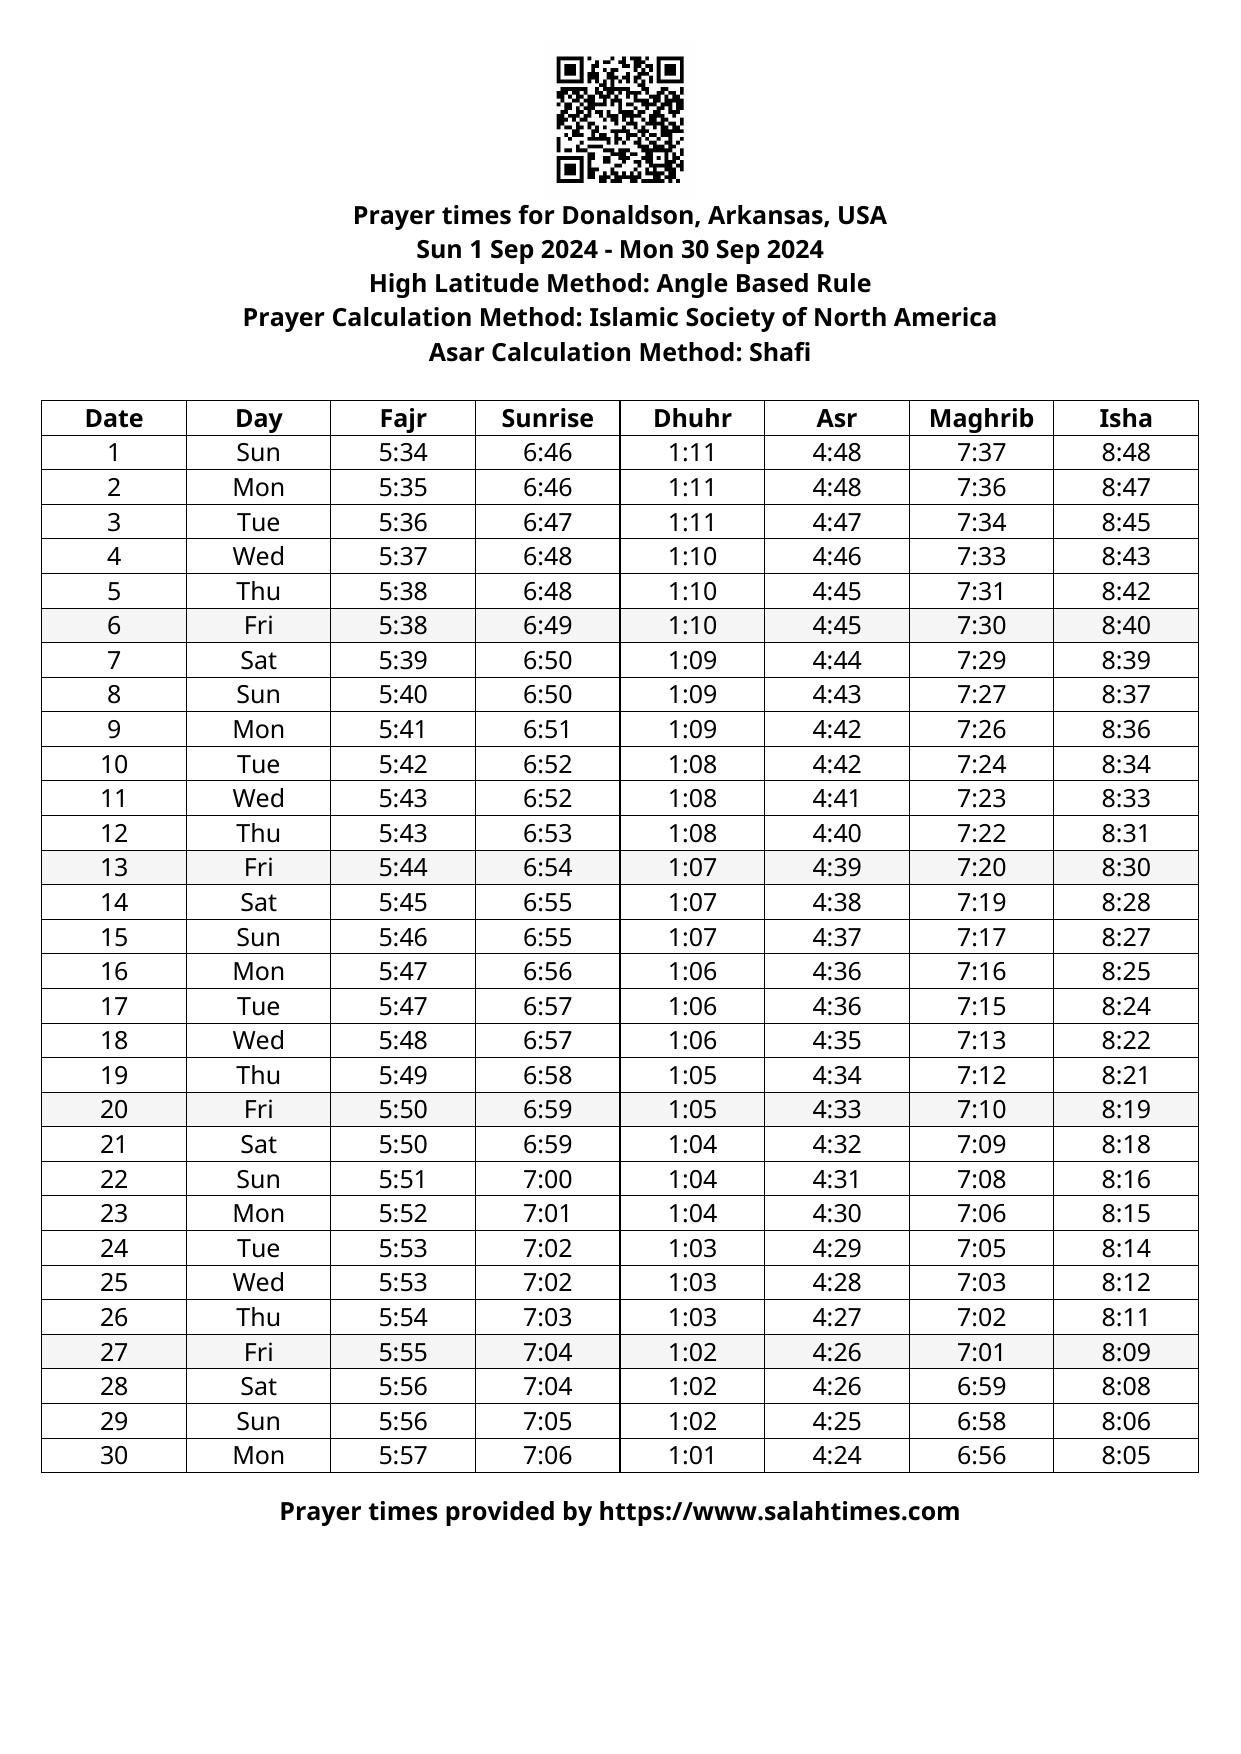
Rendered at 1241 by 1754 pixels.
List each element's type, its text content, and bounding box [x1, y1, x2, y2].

table_cell Sat [187, 1127, 330, 1161]
table_cell 7:10 [910, 1093, 1053, 1126]
table_cell 5:53 [331, 1231, 475, 1264]
table_cell 2 [42, 470, 186, 504]
table_cell 4:45 [765, 574, 909, 607]
table_cell 4:44 [765, 643, 909, 677]
table_cell 29 [42, 1404, 186, 1437]
table_cell 6:57 [476, 1024, 619, 1057]
table_cell 20 [42, 1093, 186, 1126]
table_cell 7:22 [910, 816, 1053, 849]
table_cell Sat [187, 885, 330, 919]
table_cell Mon [187, 954, 330, 988]
table_cell 7:01 [476, 1196, 619, 1230]
table_cell 7:26 [910, 712, 1053, 746]
table_cell 5:37 [331, 539, 475, 573]
table_cell 5:38 [331, 609, 475, 642]
table_cell 26 [42, 1300, 186, 1334]
table_cell Thu [187, 816, 330, 849]
table_cell 4:42 [765, 712, 909, 746]
table_cell 10 [42, 747, 186, 780]
table_cell 7:04 [476, 1369, 619, 1403]
table_cell Tue [187, 505, 330, 538]
table_cell 8:30 [1054, 851, 1198, 884]
table_header Isha [1054, 401, 1198, 434]
table_cell 5:50 [331, 1127, 475, 1161]
table_cell 6:53 [476, 816, 619, 849]
table_cell 24 [42, 1231, 186, 1264]
table_cell 4:34 [765, 1058, 909, 1092]
table_cell 8:16 [1054, 1162, 1198, 1195]
table_cell 1:11 [621, 505, 764, 538]
text Asar Calculation Method: Shafi [42, 334, 1198, 368]
text Sun 1 Sep 2024 - Mon 30 Sep 2024 [42, 232, 1198, 266]
table_cell 19 [42, 1058, 186, 1092]
table_cell 4:36 [765, 989, 909, 1022]
table_cell 6:52 [476, 781, 619, 815]
table_cell 1:03 [621, 1300, 764, 1334]
table_cell 5:43 [331, 816, 475, 849]
table_cell 6:48 [476, 539, 619, 573]
table_cell 4 [42, 539, 186, 573]
table_cell 4:36 [765, 954, 909, 988]
table_cell Mon [187, 1439, 330, 1472]
table_cell 8:28 [1054, 885, 1198, 919]
table_cell 7:34 [910, 505, 1053, 538]
table_cell 8:14 [1054, 1231, 1198, 1264]
table_cell 7:04 [476, 1335, 619, 1368]
table_cell 7:03 [476, 1300, 619, 1334]
table_cell 7:33 [910, 539, 1053, 573]
table_cell 7:02 [910, 1300, 1053, 1334]
table_cell 7:13 [910, 1024, 1053, 1057]
table_cell 5:43 [331, 781, 475, 815]
table_cell 7:36 [910, 470, 1053, 504]
table_cell 6:54 [476, 851, 619, 884]
table_cell 5:48 [331, 1024, 475, 1057]
table_cell 22 [42, 1162, 186, 1195]
table_cell 6:49 [476, 609, 619, 642]
table_cell Sun [187, 920, 330, 953]
table_cell 1:06 [621, 1024, 764, 1057]
table_cell 8:11 [1054, 1300, 1198, 1334]
table_cell 7:29 [910, 643, 1053, 677]
table_cell 7:20 [910, 851, 1053, 884]
table_cell 7:16 [910, 954, 1053, 988]
table_cell 7:03 [910, 1266, 1053, 1299]
table_cell 4:41 [765, 781, 909, 815]
table_cell 4:25 [765, 1404, 909, 1437]
table_cell 7:24 [910, 747, 1053, 780]
table_cell 1:11 [621, 436, 764, 469]
table_cell 6:48 [476, 574, 619, 607]
table_cell 1:03 [621, 1266, 764, 1299]
table_cell 6:55 [476, 920, 619, 953]
table_cell 7:02 [476, 1266, 619, 1299]
table_cell 5:45 [331, 885, 475, 919]
table_cell 1:07 [621, 920, 764, 953]
table_cell Tue [187, 747, 330, 780]
table_cell 5:35 [331, 470, 475, 504]
table_cell 1 [42, 436, 186, 469]
table_cell 1:09 [621, 678, 764, 711]
table_header Date [42, 401, 186, 434]
table_cell 7:08 [910, 1162, 1053, 1195]
table_cell 5:44 [331, 851, 475, 884]
table_header Fajr [331, 401, 475, 434]
table_cell 6:59 [476, 1093, 619, 1126]
table_header Maghrib [910, 401, 1053, 434]
table_cell 8 [42, 678, 186, 711]
table_cell Sat [187, 643, 330, 677]
table_cell 7 [42, 643, 186, 677]
table_cell Sun [187, 1162, 330, 1195]
table_cell 4:42 [765, 747, 909, 780]
table_cell 1:09 [621, 712, 764, 746]
table_cell 4:48 [765, 470, 909, 504]
table_cell 1:10 [621, 574, 764, 607]
table_cell Thu [187, 1300, 330, 1334]
table_cell 5:55 [331, 1335, 475, 1368]
table_cell 6:50 [476, 643, 619, 677]
table_cell 4:26 [765, 1335, 909, 1368]
table_cell 25 [42, 1266, 186, 1299]
table_cell 4:27 [765, 1300, 909, 1334]
table_cell 6:50 [476, 678, 619, 711]
table_cell 7:09 [910, 1127, 1053, 1161]
table_cell 8:21 [1054, 1058, 1198, 1092]
table_cell 4:32 [765, 1127, 909, 1161]
table_cell Wed [187, 539, 330, 573]
table_cell 6:47 [476, 505, 619, 538]
table_cell 1:10 [621, 609, 764, 642]
table_cell 8:19 [1054, 1093, 1198, 1126]
table_cell 5:49 [331, 1058, 475, 1092]
table_cell 1:02 [621, 1404, 764, 1437]
table_cell Tue [187, 989, 330, 1022]
table_cell 5:56 [331, 1369, 475, 1403]
table_cell 8:37 [1054, 678, 1198, 711]
table_cell 8:40 [1054, 609, 1198, 642]
table_cell Fri [187, 1335, 330, 1368]
table_cell 8:15 [1054, 1196, 1198, 1230]
table_cell 14 [42, 885, 186, 919]
table_cell 8:33 [1054, 781, 1198, 815]
table_cell 4:45 [765, 609, 909, 642]
table_cell 1:06 [621, 954, 764, 988]
table_header Asr [765, 401, 909, 434]
table_cell 6:51 [476, 712, 619, 746]
table_cell 5:54 [331, 1300, 475, 1334]
table_cell 4:33 [765, 1093, 909, 1126]
table_cell 5:56 [331, 1404, 475, 1437]
table_cell Wed [187, 781, 330, 815]
table_cell 1:05 [621, 1093, 764, 1126]
table_cell 7:12 [910, 1058, 1053, 1092]
table_cell 5:40 [331, 678, 475, 711]
table_cell 1:04 [621, 1196, 764, 1230]
table_cell Fri [187, 851, 330, 884]
table_cell 9 [42, 712, 186, 746]
table_cell 4:48 [765, 436, 909, 469]
table_cell 6:46 [476, 470, 619, 504]
table_cell 7:31 [910, 574, 1053, 607]
table_cell 4:38 [765, 885, 909, 919]
table_cell 3 [42, 505, 186, 538]
table_cell Thu [187, 1058, 330, 1092]
table_cell 12 [42, 816, 186, 849]
table_cell Sun [187, 1404, 330, 1437]
table_cell 5:53 [331, 1266, 475, 1299]
table_cell 5:47 [331, 989, 475, 1022]
table_cell 7:05 [910, 1231, 1053, 1264]
table_cell 8:22 [1054, 1024, 1198, 1057]
table_cell 6 [42, 609, 186, 642]
table_cell 8:34 [1054, 747, 1198, 780]
text Prayer times provided by https://www.salahtimes.com [42, 1494, 1198, 1528]
table_cell 8:42 [1054, 574, 1198, 607]
table_cell 8:43 [1054, 539, 1198, 573]
table_cell 23 [42, 1196, 186, 1230]
table_cell 5:42 [331, 747, 475, 780]
table_cell 6:58 [910, 1404, 1053, 1437]
table_cell 6:59 [476, 1127, 619, 1161]
table_cell Tue [187, 1231, 330, 1264]
table_cell 5:52 [331, 1196, 475, 1230]
table_cell 7:23 [910, 781, 1053, 815]
table_cell 8:09 [1054, 1335, 1198, 1368]
table_cell Mon [187, 470, 330, 504]
table_cell 8:48 [1054, 436, 1198, 469]
table_cell 5:39 [331, 643, 475, 677]
table_cell Mon [187, 712, 330, 746]
table_cell 4:43 [765, 678, 909, 711]
table_cell 4:40 [765, 816, 909, 849]
table_cell 6:58 [476, 1058, 619, 1092]
table_cell 7:19 [910, 885, 1053, 919]
table_cell 5:47 [331, 954, 475, 988]
table_cell 7:06 [476, 1439, 619, 1472]
table_cell 4:39 [765, 851, 909, 884]
table_cell 8:39 [1054, 643, 1198, 677]
table_cell 16 [42, 954, 186, 988]
table_cell 1:06 [621, 989, 764, 1022]
table_cell 8:47 [1054, 470, 1198, 504]
table_cell 8:25 [1054, 954, 1198, 988]
table_cell 1:08 [621, 816, 764, 849]
table_header Sunrise [476, 401, 619, 434]
table_cell Fri [187, 1093, 330, 1126]
table_cell 17 [42, 989, 186, 1022]
table_cell 1:02 [621, 1369, 764, 1403]
table_cell 30 [42, 1439, 186, 1472]
table_cell 8:24 [1054, 989, 1198, 1022]
table_cell 8:36 [1054, 712, 1198, 746]
table_cell 4:46 [765, 539, 909, 573]
table_cell 21 [42, 1127, 186, 1161]
table_cell 4:30 [765, 1196, 909, 1230]
table_cell Sun [187, 678, 330, 711]
table_cell Wed [187, 1024, 330, 1057]
table_cell 15 [42, 920, 186, 953]
table_cell 28 [42, 1369, 186, 1403]
table_cell 1:03 [621, 1231, 764, 1264]
table_cell 1:08 [621, 781, 764, 815]
table_cell Sat [187, 1369, 330, 1403]
table_cell 8:27 [1054, 920, 1198, 953]
table_cell 1:04 [621, 1162, 764, 1195]
picture [542, 41, 699, 198]
table_cell Wed [187, 1266, 330, 1299]
table_header Dhuhr [621, 401, 764, 434]
table_cell 6:56 [476, 954, 619, 988]
table_cell 1:11 [621, 470, 764, 504]
table_cell 5:51 [331, 1162, 475, 1195]
table_cell 18 [42, 1024, 186, 1057]
table_cell Sun [187, 436, 330, 469]
table_cell 6:59 [910, 1369, 1053, 1403]
table_cell 7:17 [910, 920, 1053, 953]
table_cell 7:02 [476, 1231, 619, 1264]
table_cell 5:50 [331, 1093, 475, 1126]
table_cell 4:35 [765, 1024, 909, 1057]
table_cell 4:47 [765, 505, 909, 538]
table_cell 5:46 [331, 920, 475, 953]
table_cell 4:29 [765, 1231, 909, 1264]
table_cell 1:04 [621, 1127, 764, 1161]
table_cell 8:31 [1054, 816, 1198, 849]
table_cell 27 [42, 1335, 186, 1368]
table_cell 8:05 [1054, 1439, 1198, 1472]
table_cell 6:46 [476, 436, 619, 469]
table_cell 8:12 [1054, 1266, 1198, 1299]
table_cell 1:02 [621, 1335, 764, 1368]
table_cell 5:34 [331, 436, 475, 469]
table_cell 7:27 [910, 678, 1053, 711]
table_cell 6:56 [910, 1439, 1053, 1472]
table_cell 4:28 [765, 1266, 909, 1299]
table_cell 5:57 [331, 1439, 475, 1472]
table_cell 11 [42, 781, 186, 815]
table_cell 1:08 [621, 747, 764, 780]
table_cell 8:08 [1054, 1369, 1198, 1403]
table_cell 8:45 [1054, 505, 1198, 538]
table_cell Mon [187, 1196, 330, 1230]
table_cell 6:55 [476, 885, 619, 919]
table_cell 6:57 [476, 989, 619, 1022]
table_cell 5:36 [331, 505, 475, 538]
table_cell 7:06 [910, 1196, 1053, 1230]
table_cell 6:52 [476, 747, 619, 780]
table_cell 1:07 [621, 885, 764, 919]
table_cell 5 [42, 574, 186, 607]
table_cell 8:18 [1054, 1127, 1198, 1161]
table_cell 7:37 [910, 436, 1053, 469]
text High Latitude Method: Angle Based Rule [42, 266, 1198, 300]
table_cell 5:41 [331, 712, 475, 746]
table_cell 1:07 [621, 851, 764, 884]
table_cell 7:01 [910, 1335, 1053, 1368]
table_cell 7:15 [910, 989, 1053, 1022]
table_cell 13 [42, 851, 186, 884]
table_cell 1:01 [621, 1439, 764, 1472]
table_cell Fri [187, 609, 330, 642]
table_cell 8:06 [1054, 1404, 1198, 1437]
table_cell 1:09 [621, 643, 764, 677]
table_cell 7:00 [476, 1162, 619, 1195]
table_cell 4:26 [765, 1369, 909, 1403]
text Prayer times for Donaldson, Arkansas, USA [42, 198, 1198, 232]
table_cell 5:38 [331, 574, 475, 607]
table_cell 1:10 [621, 539, 764, 573]
table_header Day [187, 401, 330, 434]
table_cell 4:31 [765, 1162, 909, 1195]
table_cell 1:05 [621, 1058, 764, 1092]
table_cell 4:24 [765, 1439, 909, 1472]
table_cell 4:37 [765, 920, 909, 953]
text Prayer Calculation Method: Islamic Society of North America [42, 300, 1198, 334]
table_cell 7:30 [910, 609, 1053, 642]
table_cell Thu [187, 574, 330, 607]
table_cell 7:05 [476, 1404, 619, 1437]
